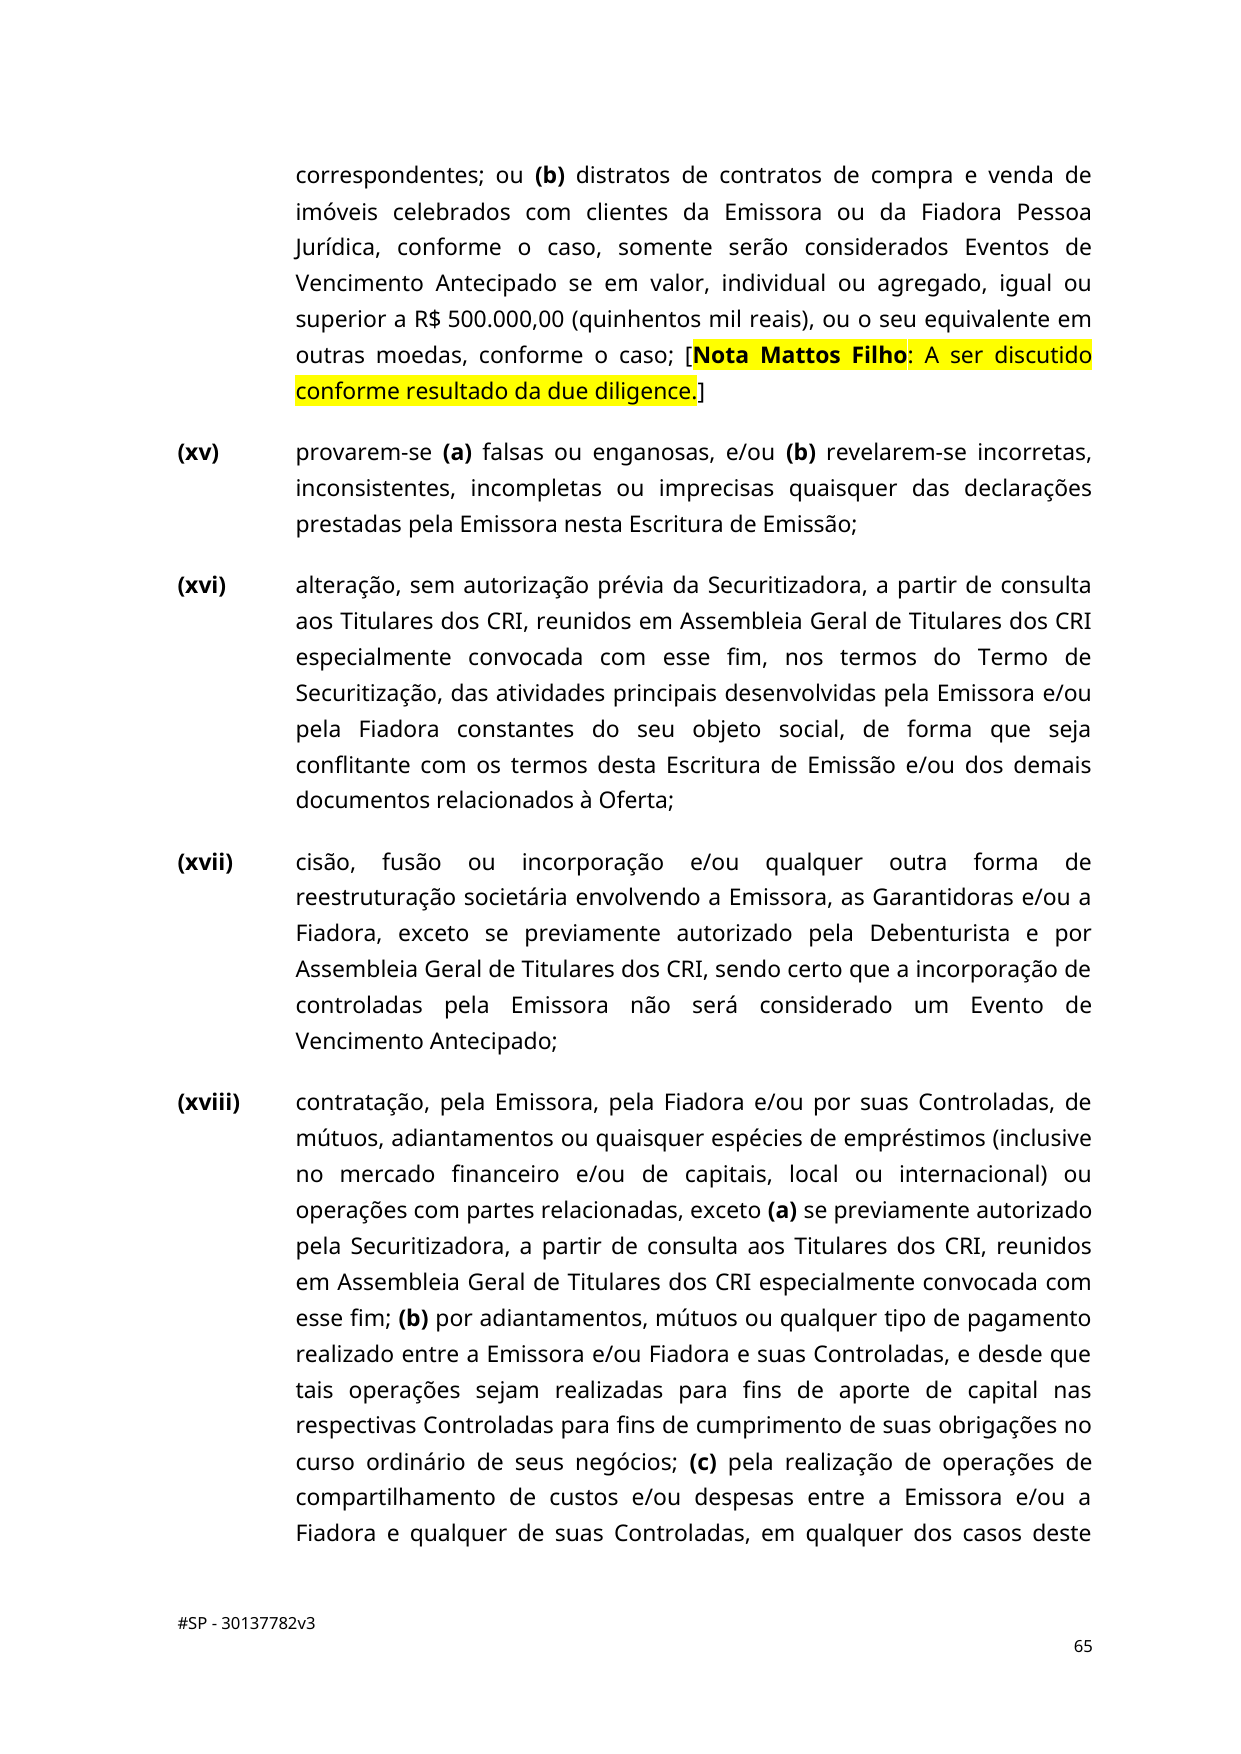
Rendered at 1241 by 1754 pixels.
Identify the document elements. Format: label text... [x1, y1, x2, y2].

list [177, 1086, 1092, 1548]
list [177, 159, 1092, 406]
list provarem-se (a) falsas ou enganosas, e/ou (b) revelarem-se incorretas, inconsistentes, incompletas ou imprecisas quaisquer das declarações prestadas pela Emissora nesta Escritura de Emissão; [177, 436, 1092, 539]
list cisão, fusão ou incorporação e/ou qualquer outra forma de reestruturação societária envolvendo a Emissora, as Garantidoras e/ou a Fiadora, exceto se previamente autorizado pela Debenturista e por Assembleia Geral de Titulares dos CRI, sendo certo que a incorporação de controladas pela Emissora não será considerado um Evento de Vencimento Antecipado; [177, 845, 1092, 1056]
list alteração, sem autorização prévia da Securitizadora, a partir de consulta aos Titulares dos CRI, reunidos em Assembleia Geral de Titulares dos CRI especialmente convocada com esse fim, nos termos do Termo de Securitização, das atividades principais desenvolvidas pela Emissora e/ou pela Fiadora constantes do seu objeto social, de forma que seja conflitante com os termos desta Escritura de Emissão e/ou dos demais documentos relacionados à Oferta; [177, 569, 1092, 816]
